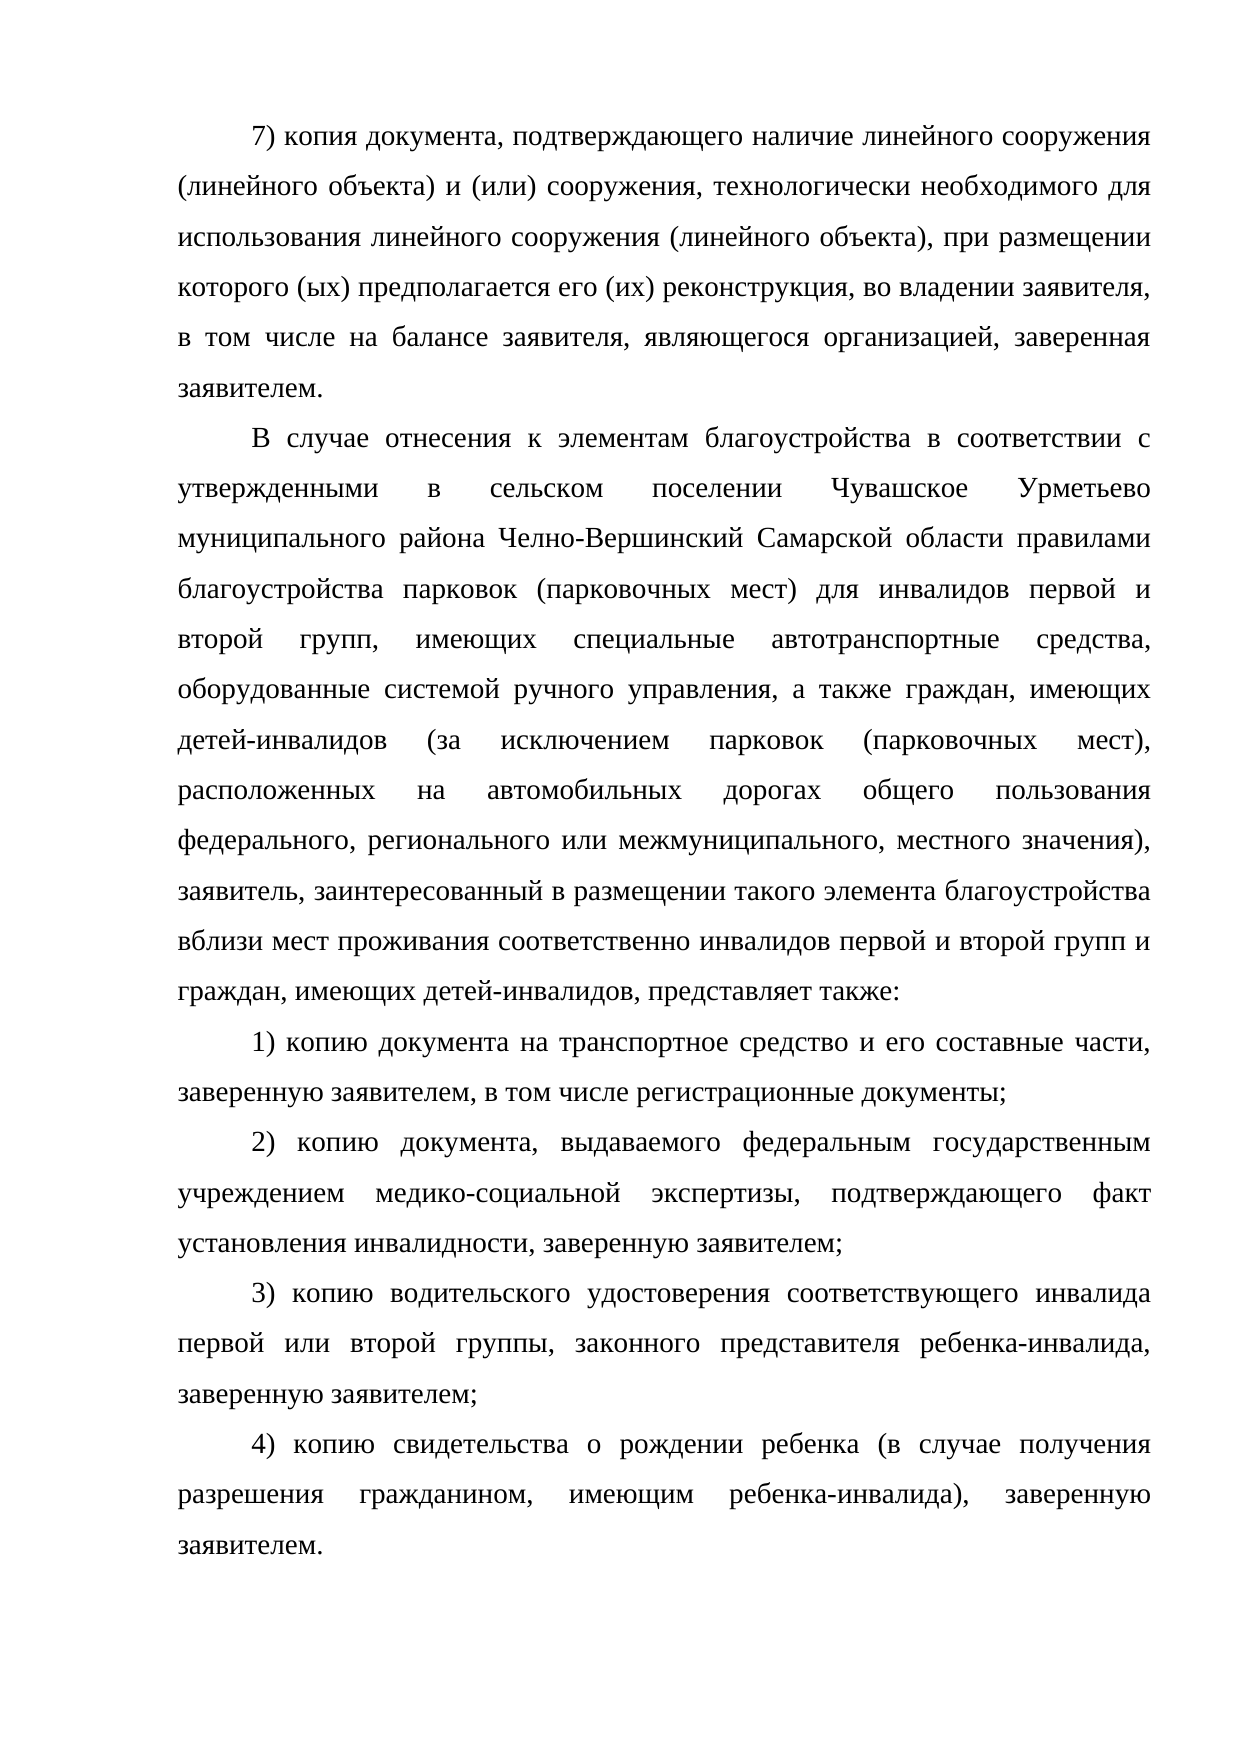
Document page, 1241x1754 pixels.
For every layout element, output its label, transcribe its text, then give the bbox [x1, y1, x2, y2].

text 7) копия документа, подтверждающего наличие линейного сооружения (линейного объекта) и (или) сооружения, технологически необходимого для использования линейного сооружения (линейного объекта), при размещении которого (ых) предполагается его (их) реконструкция, во владении заявителя, в том числе на балансе заявителя, являющегося организацией, заверенная заявителем. [177, 118, 1152, 403]
text 3) копию водительского удостоверения соответствующего инвалида первой или второй группы, законного представителя ребенка-инвалида, заверенную заявителем; [177, 1275, 1152, 1409]
text 4) копию свидетельства о рождении ребенка (в случае получения разрешения гражданином, имеющим ребенка-инвалида), заверенную заявителем. [177, 1426, 1152, 1560]
text В случае отнесения к элементам благоустройства в соответствии с утвержденными в сельском поселении Чувашское Урметьево муниципального района Челно-Вершинский Самарской области правилами благоустройства парковок (парковочных мест) для инвалидов первой и второй групп, имеющих специальные автотранспортные средства, оборудованные системой ручного управления, а также граждан, имеющих детей-инвалидов (за исключением парковок (парковочных мест), расположенных на автомобильных дорогах общего пользования федерального, регионального или межмуниципального, местного значения), заявитель, заинтересованный в размещении такого элемента благоустройства вблизи мест проживания соответственно инвалидов первой и второй групп и граждан, имеющих детей-инвалидов, представляет также: [177, 420, 1152, 1007]
text 2) копию документа, выдаваемого федеральным государственным учреждением медико-социальной экспертизы, подтверждающего факт установления инвалидности, заверенную заявителем; [177, 1124, 1152, 1258]
text 1) копию документа на транспортное средство и его составные части, заверенную заявителем, в том числе регистрационные документы; [177, 1024, 1152, 1108]
